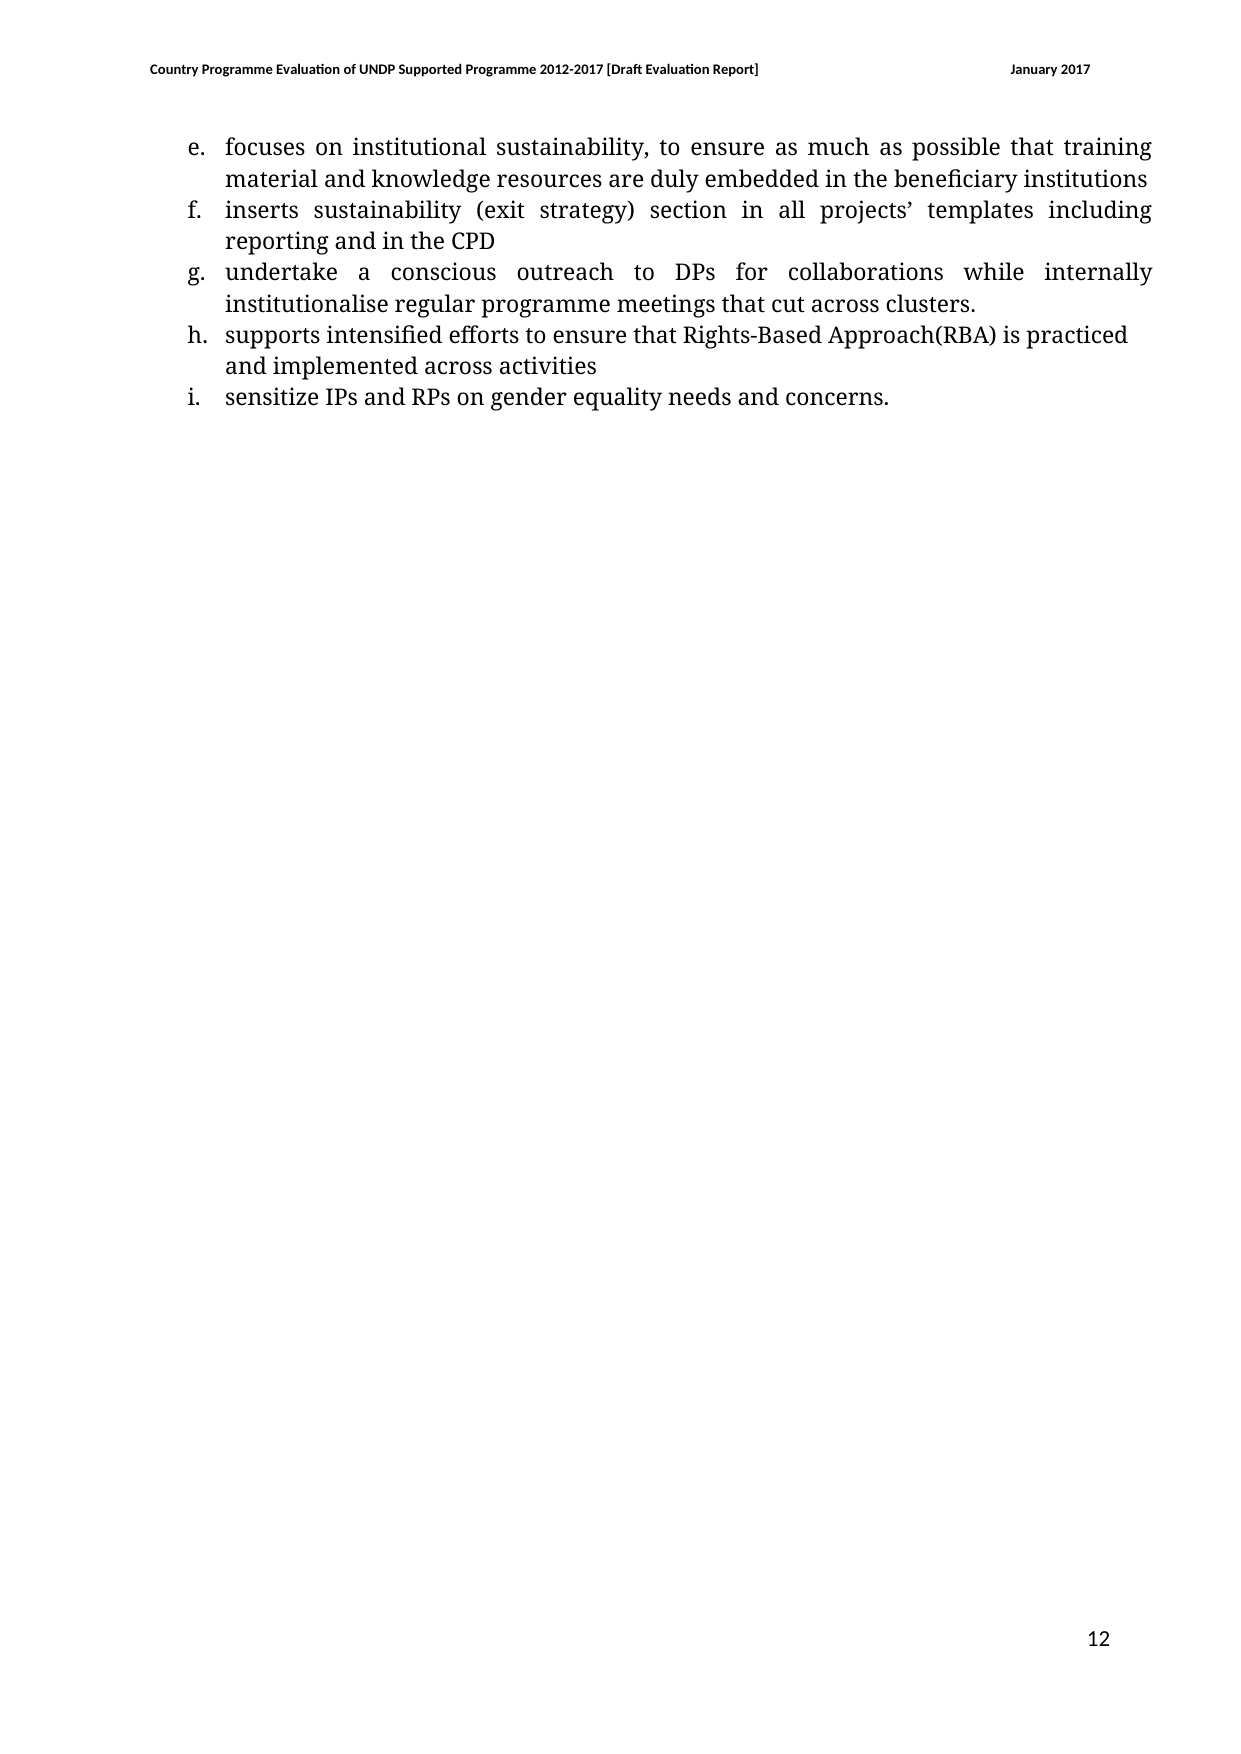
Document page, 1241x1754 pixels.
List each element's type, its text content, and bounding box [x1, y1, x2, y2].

list supports intensified efforts to ensure that Rights-Based Approach(RBA) is practiced and implemented across activities [187, 319, 1153, 381]
list sensitize IPs and RPs on gender equality needs and concerns. [187, 381, 1153, 412]
list focuses on institutional sustainability, to ensure as much as possible that training material and knowledge resources are duly embedded in the beneficiary institutions [187, 131, 1153, 194]
list inserts sustainability (exit strategy) section in all projects’ templates including reporting and in the CPD [187, 194, 1153, 256]
list undertake a conscious outreach to DPs for collaborations while internally institutionalise regular programme meetings that cut across clusters. [187, 256, 1153, 319]
